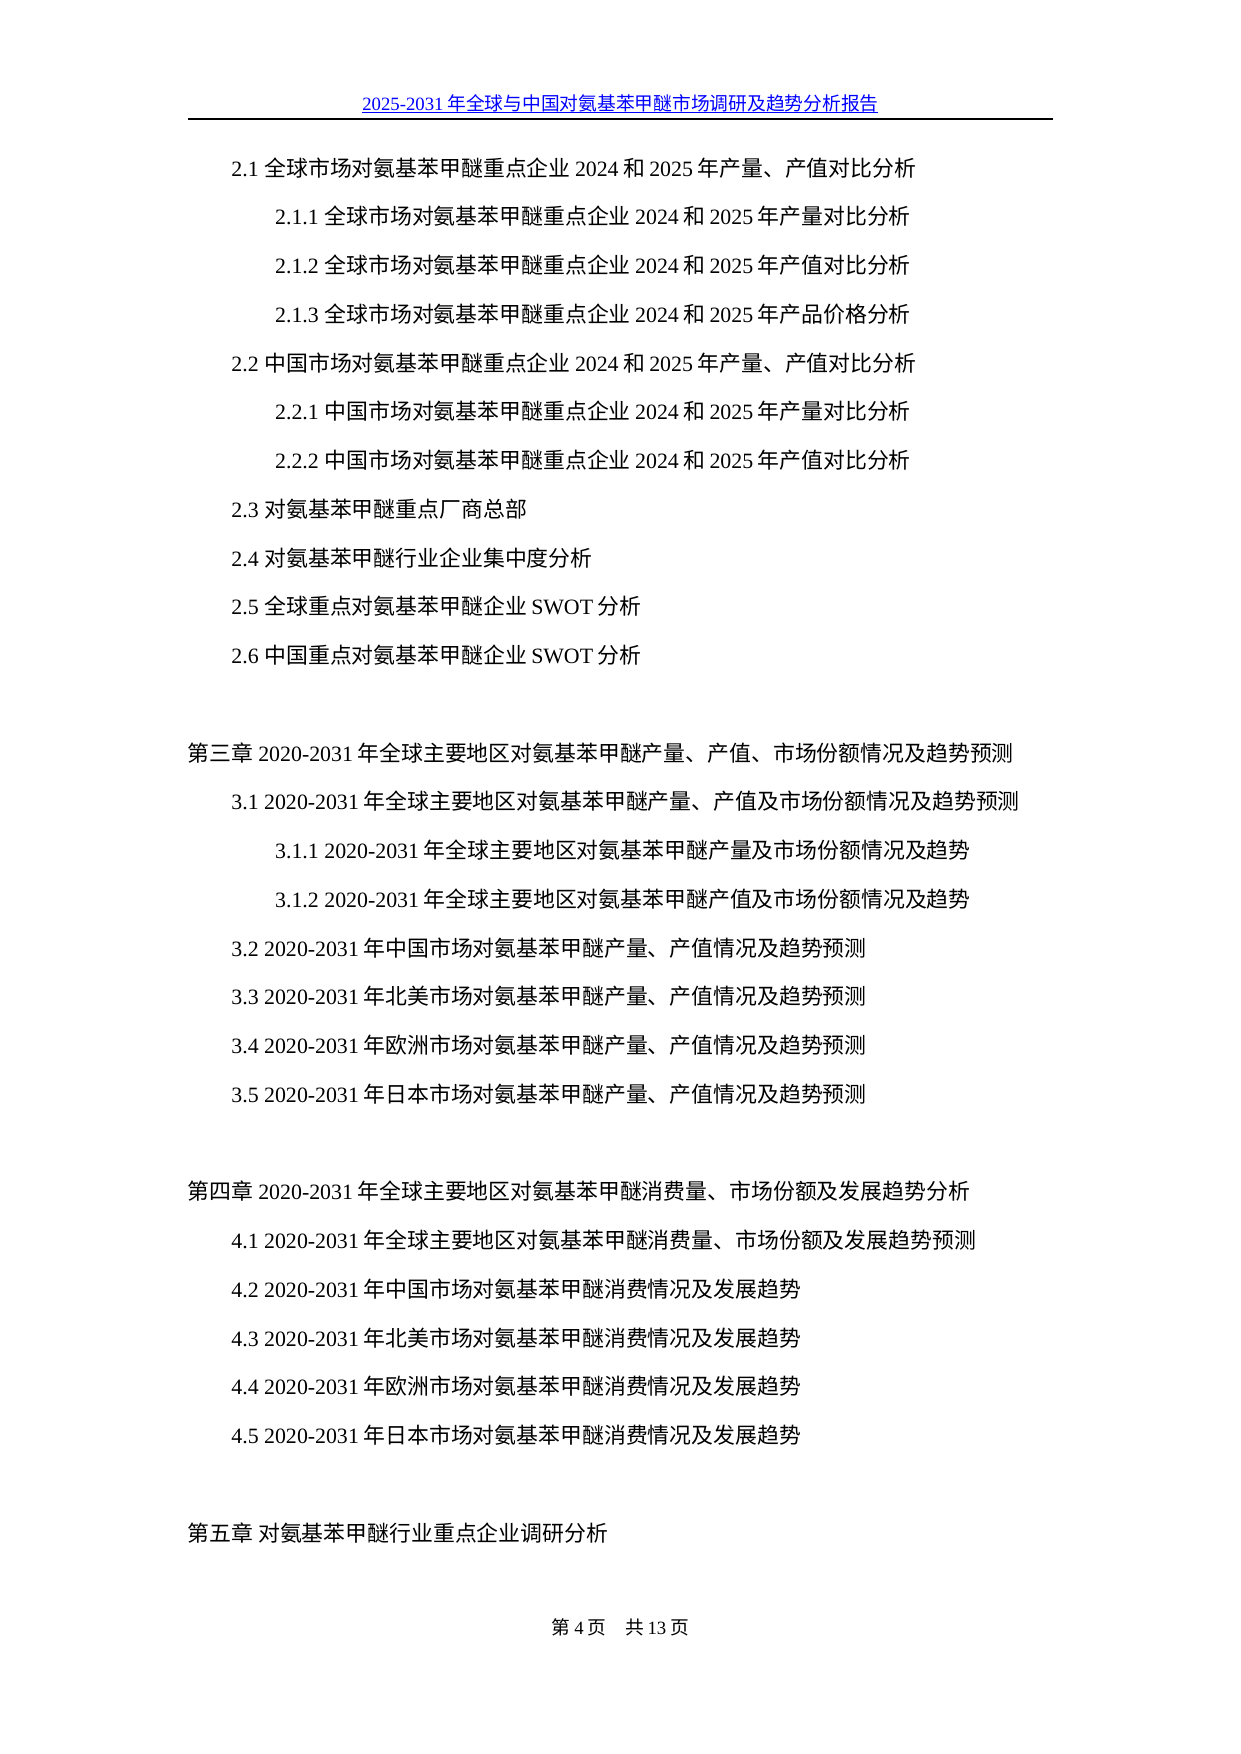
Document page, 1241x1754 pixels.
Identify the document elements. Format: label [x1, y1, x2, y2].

text [187, 150, 1053, 1548]
